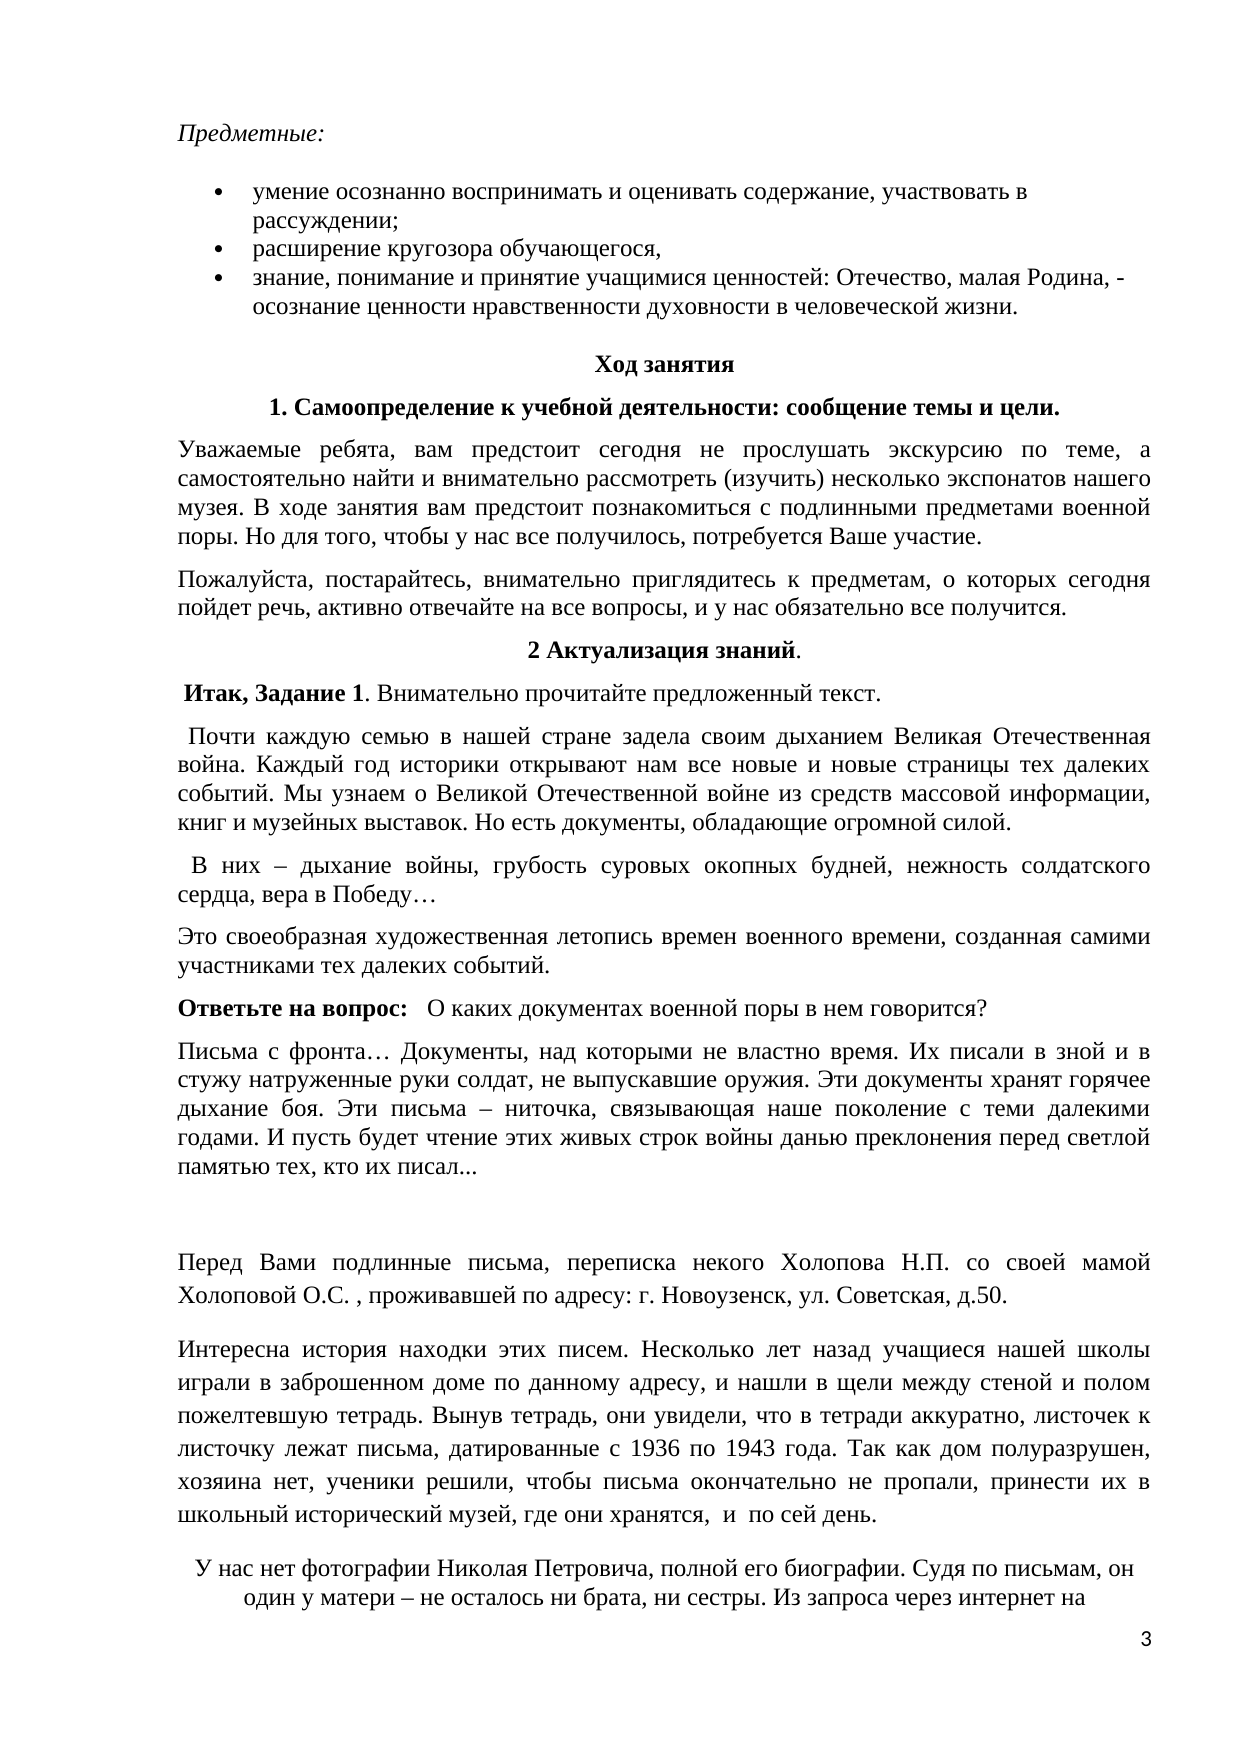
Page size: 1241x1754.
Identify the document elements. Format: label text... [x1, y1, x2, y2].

text Предметные: [177, 118, 1152, 147]
text Ответьте на вопрос: О каких документах военной поры в нем говорится? [177, 993, 1152, 1022]
text Это своеобразная художественная летопись времен военного времени, созданная самими участниками тех далеких событий. [177, 921, 1152, 979]
text Перед Вами подлинные письма, переписка некого Холопова Н.П. со своей мамой Холоповой О.С. , проживавшей по адресу: г. Новоузенск, ул. Советская, д.50. [177, 1247, 1152, 1309]
text Уважаемые ребята, вам предстоит сегодня не прослушать экскурсию по теме, а самостоятельно найти и внимательно рассмотреть (изучить) несколько экспонатов нашего музея. В ходе занятия вам предстоит познакомиться с подлинными предметами военной поры. Но для того, чтобы у нас все получилось, потребуется Ваше участие. [177, 434, 1152, 549]
text Интересна история находки этих писем. Несколько лет назад учащиеся нашей школы играли в заброшенном доме по данному адресу, и нашли в щели между стеной и полом пожелтевшую тетрадь. Вынув тетрадь, они увидели, что в тетради аккуратно, листочек к листочку лежат письма, датированные с 1936 по 1943 года. Так как дом полуразрушен, хозяина нет, ученики решили, чтобы письма окончательно не пропали, принести их в школьный исторический музей, где они хранятся, и по сей день. [177, 1334, 1152, 1528]
text Итак, Задание 1. Внимательно прочитайте предложенный текст. [177, 678, 1152, 707]
text Почти каждую семью в нашей стране задела своим дыханием Великая Отечественная война. Каждый год историки открывают нам все новые и новые страницы тех далеких событий. Мы узнаем о Великой Отечественной войне из средств массовой информации, книг и музейных выставок. Но есть документы, обладающие огромной силой. [177, 721, 1152, 836]
text Письма с фронта… Документы, над которыми не властно время. Их писали в зной и в стужу натруженные руки солдат, не выпускавшие оружия. Эти документы хранят горячее дыхание боя. Эти письма – ниточка, связывающая наше поколение с теми далекими годами. И пусть будет чтение этих живых строк войны данью преклонения перед светлой памятью тех, кто их писал... [177, 1036, 1152, 1179]
text В них – дыхание войны, грубость суровых окопных будней, нежность солдатского сердца, вера в Победу… [177, 850, 1152, 907]
text Пожалуйста, постарайтесь, внимательно приглядитесь к предметам, о которых сегодня пойдет речь, активно отвечайте на все вопросы, и у нас обязательно все получится. [177, 564, 1152, 621]
list умение осознанно воспринимать и оценивать содержание, участвовать в рассуждении; [215, 176, 1152, 233]
text Ход занятия [177, 349, 1152, 378]
text 2 Актуализация знаний. [177, 635, 1152, 664]
list знание, понимание и принятие учащимися ценностей: Отечество, малая Родина, - осознание ценности нравственности духовности в человеческой жизни. [215, 262, 1152, 320]
text 1. Самоопределение к учебной деятельности: сообщение темы и цели. [177, 392, 1152, 421]
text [177, 1553, 1152, 1611]
list расширение кругозора обучающегося, [215, 233, 1152, 262]
